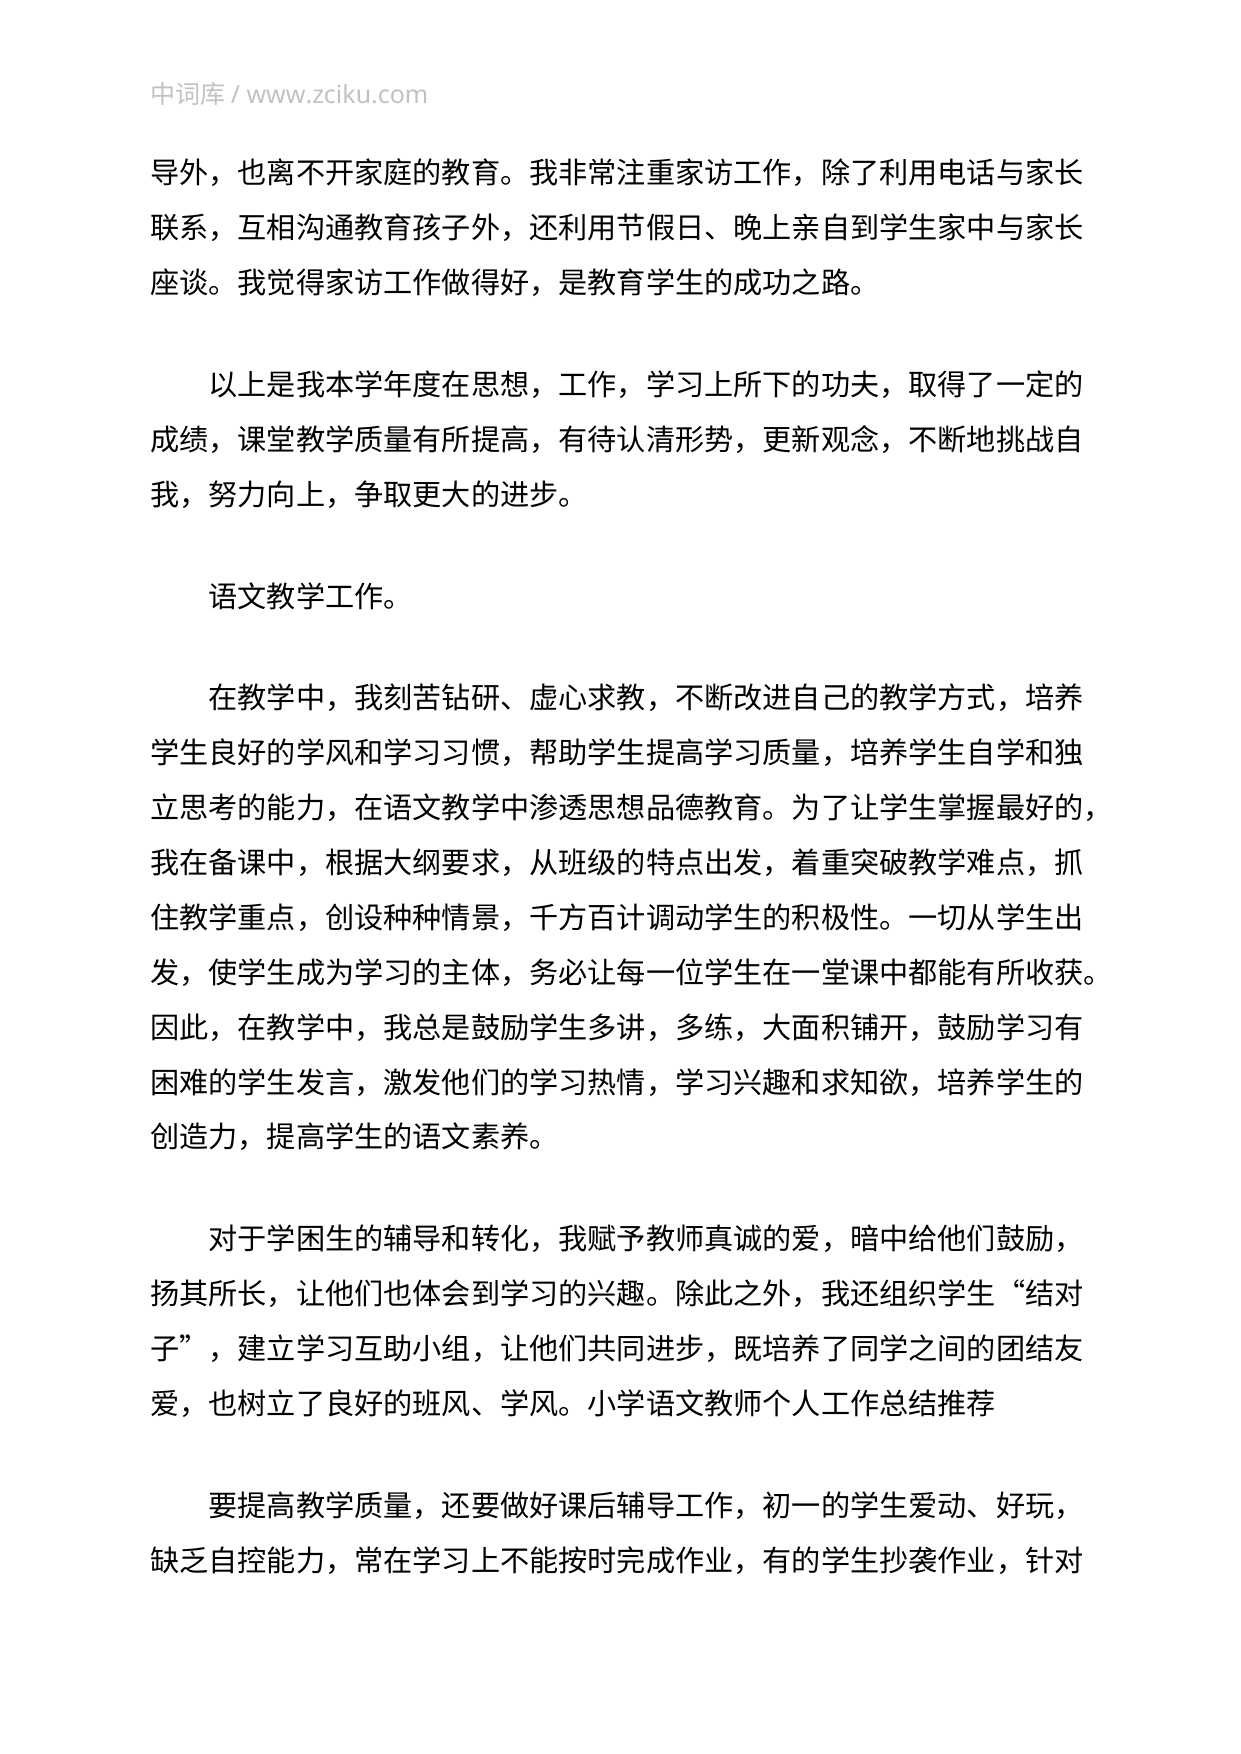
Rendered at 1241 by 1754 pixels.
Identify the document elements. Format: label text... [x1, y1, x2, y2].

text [150, 150, 1090, 302]
text 对于学困生的辅导和转化，我赋予教师真诚的爱，暗中给他们鼓励，扬其所长，让他们也体会到学习的兴趣。除此之外，我还组织学生“结对子”，建立学习互助小组，让他们共同进步，既培养了同学之间的团结友爱，也树立了良好的班风、学风。小学语文教师个人工作总结推荐 [150, 1216, 1090, 1423]
text 语文教学工作。 [150, 573, 1090, 615]
text 以上是我本学年度在思想，工作，学习上所下的功夫，取得了一定的成绩，课堂教学质量有所提高，有待认清形势，更新观念，不断地挑战自我，努力向上，争取更大的进步。 [150, 362, 1090, 514]
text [150, 1482, 1090, 1579]
text 在教学中，我刻苦钻研、虚心求教，不断改进自己的教学方式，培养学生良好的学风和学习习惯，帮助学生提高学习质量，培养学生自学和独立思考的能力，在语文教学中渗透思想品德教育。为了让学生掌握最好的，我在备课中，根据大纲要求，从班级的特点出发，着重突破教学难点，抓住教学重点，创设种种情景，千方百计调动学生的积极性。一切从学生出发，使学生成为学习的主体，务必让每一位学生在一堂课中都能有所收获。因此，在教学中，我总是鼓励学生多讲，多练，大面积铺开，鼓励学习有困难的学生发言，激发他们的学习热情，学习兴趣和求知欲，培养学生的创造力，提高学生的语文素养。 [150, 675, 1090, 1156]
